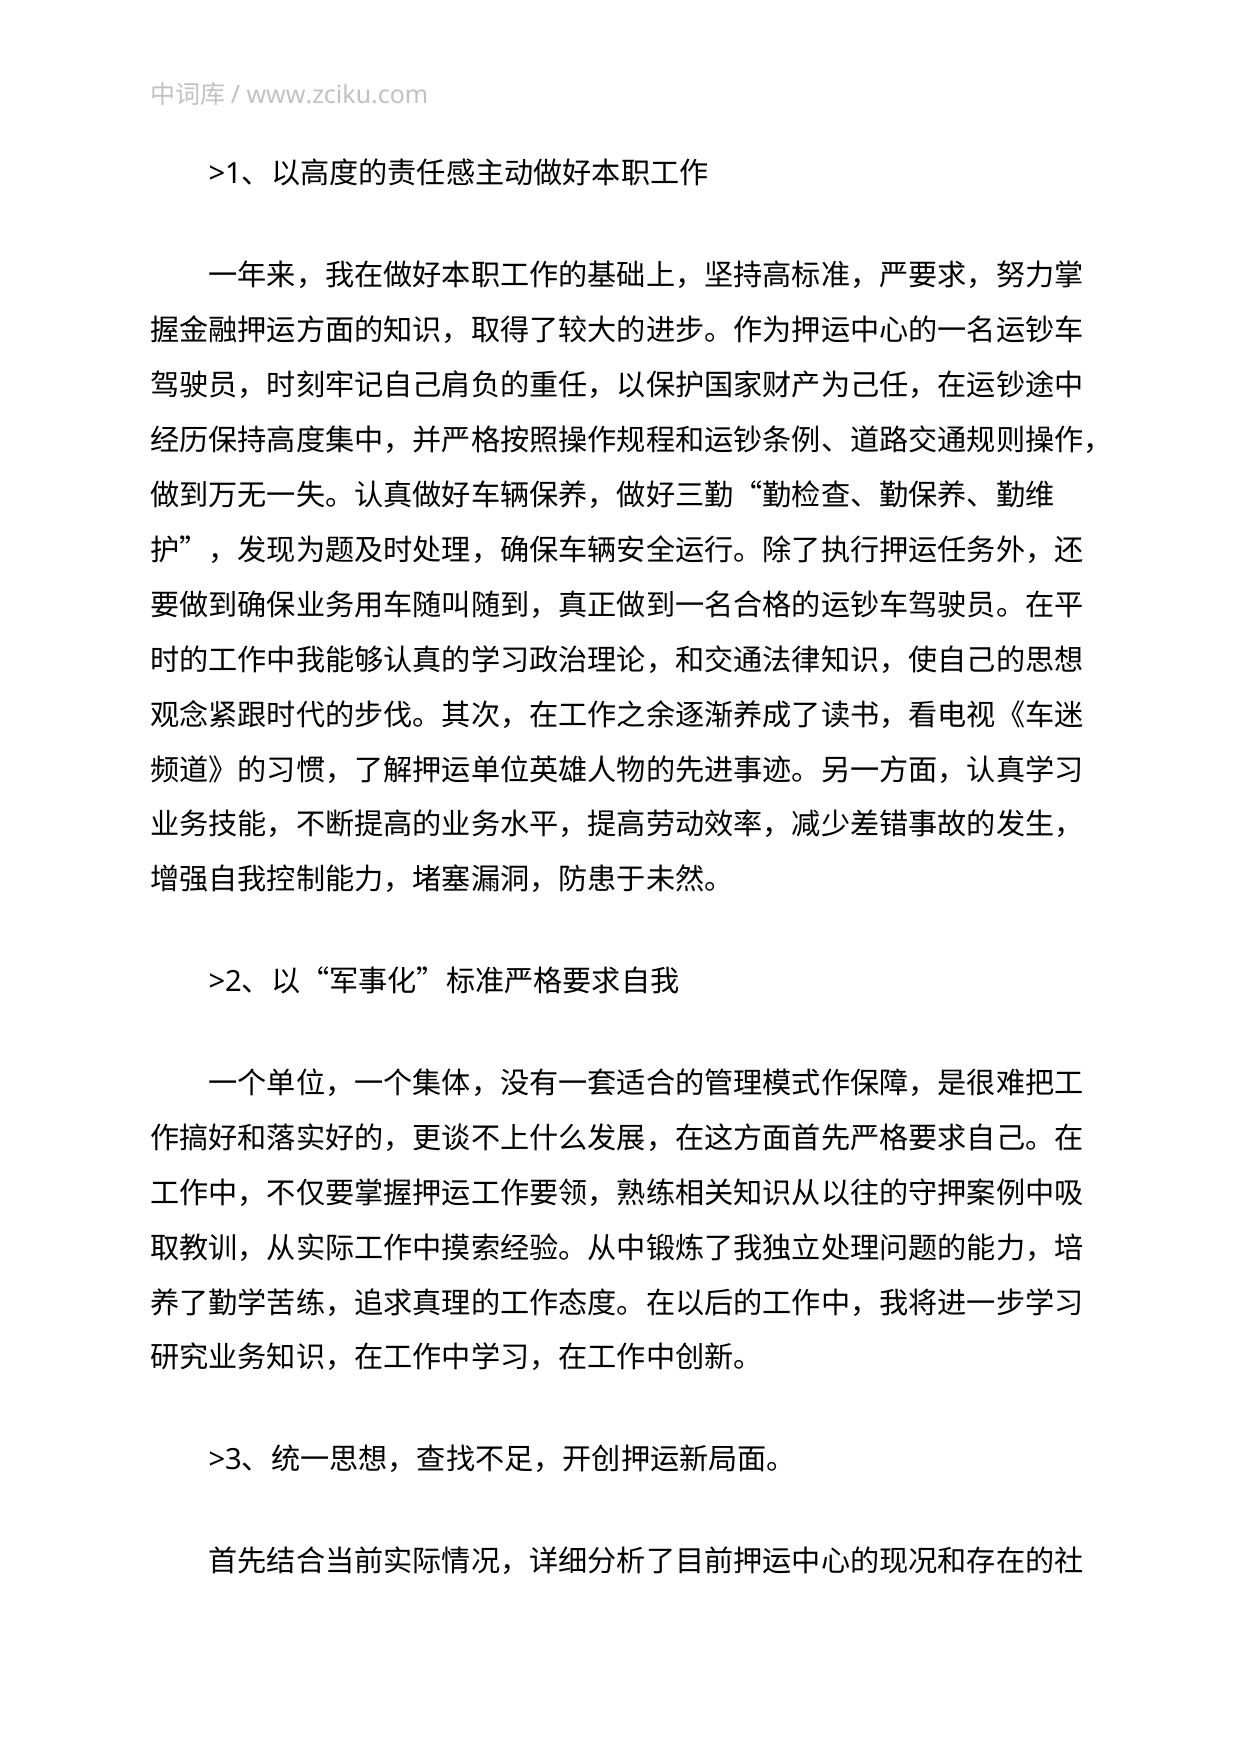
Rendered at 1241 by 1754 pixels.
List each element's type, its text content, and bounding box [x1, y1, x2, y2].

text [150, 1538, 1090, 1580]
text >3、统一思想，查找不足，开创押运新局面。 [150, 1436, 1090, 1478]
text >1、以高度的责任感主动做好本职工作 [150, 150, 1090, 192]
text >2、以“军事化”标准严格要求自我 [150, 958, 1090, 1000]
text 一年来，我在做好本职工作的基础上，坚持高标准，严要求，努力掌握金融押运方面的知识，取得了较大的进步。作为押运中心的一名运钞车驾驶员，时刻牢记自己肩负的重任，以保护国家财产为己任，在运钞途中经历保持高度集中，并严格按照操作规程和运钞条例、道路交通规则操作，做到万无一失。认真做好车辆保养，做好三勤“勤检查、勤保养、勤维护”，发现为题及时处理，确保车辆安全运行。除了执行押运任务外，还要做到确保业务用车随叫随到，真正做到一名合格的运钞车驾驶员。在平时的工作中我能够认真的学习政治理论，和交通法律知识，使自己的思想观念紧跟时代的步伐。其次，在工作之余逐渐养成了读书，看电视《车迷频道》的习惯，了解押运单位英雄人物的先进事迹。另一方面，认真学习业务技能，不断提高的业务水平，提高劳动效率，减少差错事故的发生，增强自我控制能力，堵塞漏洞，防患于未然。 [150, 252, 1090, 898]
text 一个单位，一个集体，没有一套适合的管理模式作保障，是很难把工作搞好和落实好的，更谈不上什么发展，在这方面首先严格要求自己。在工作中，不仅要掌握押运工作要领，熟练相关知识从以往的守押案例中吸取教训，从实际工作中摸索经验。从中锻炼了我独立处理问题的能力，培养了勤学苦练，追求真理的工作态度。在以后的工作中，我将进一步学习研究业务知识，在工作中学习，在工作中创新。 [150, 1059, 1090, 1376]
